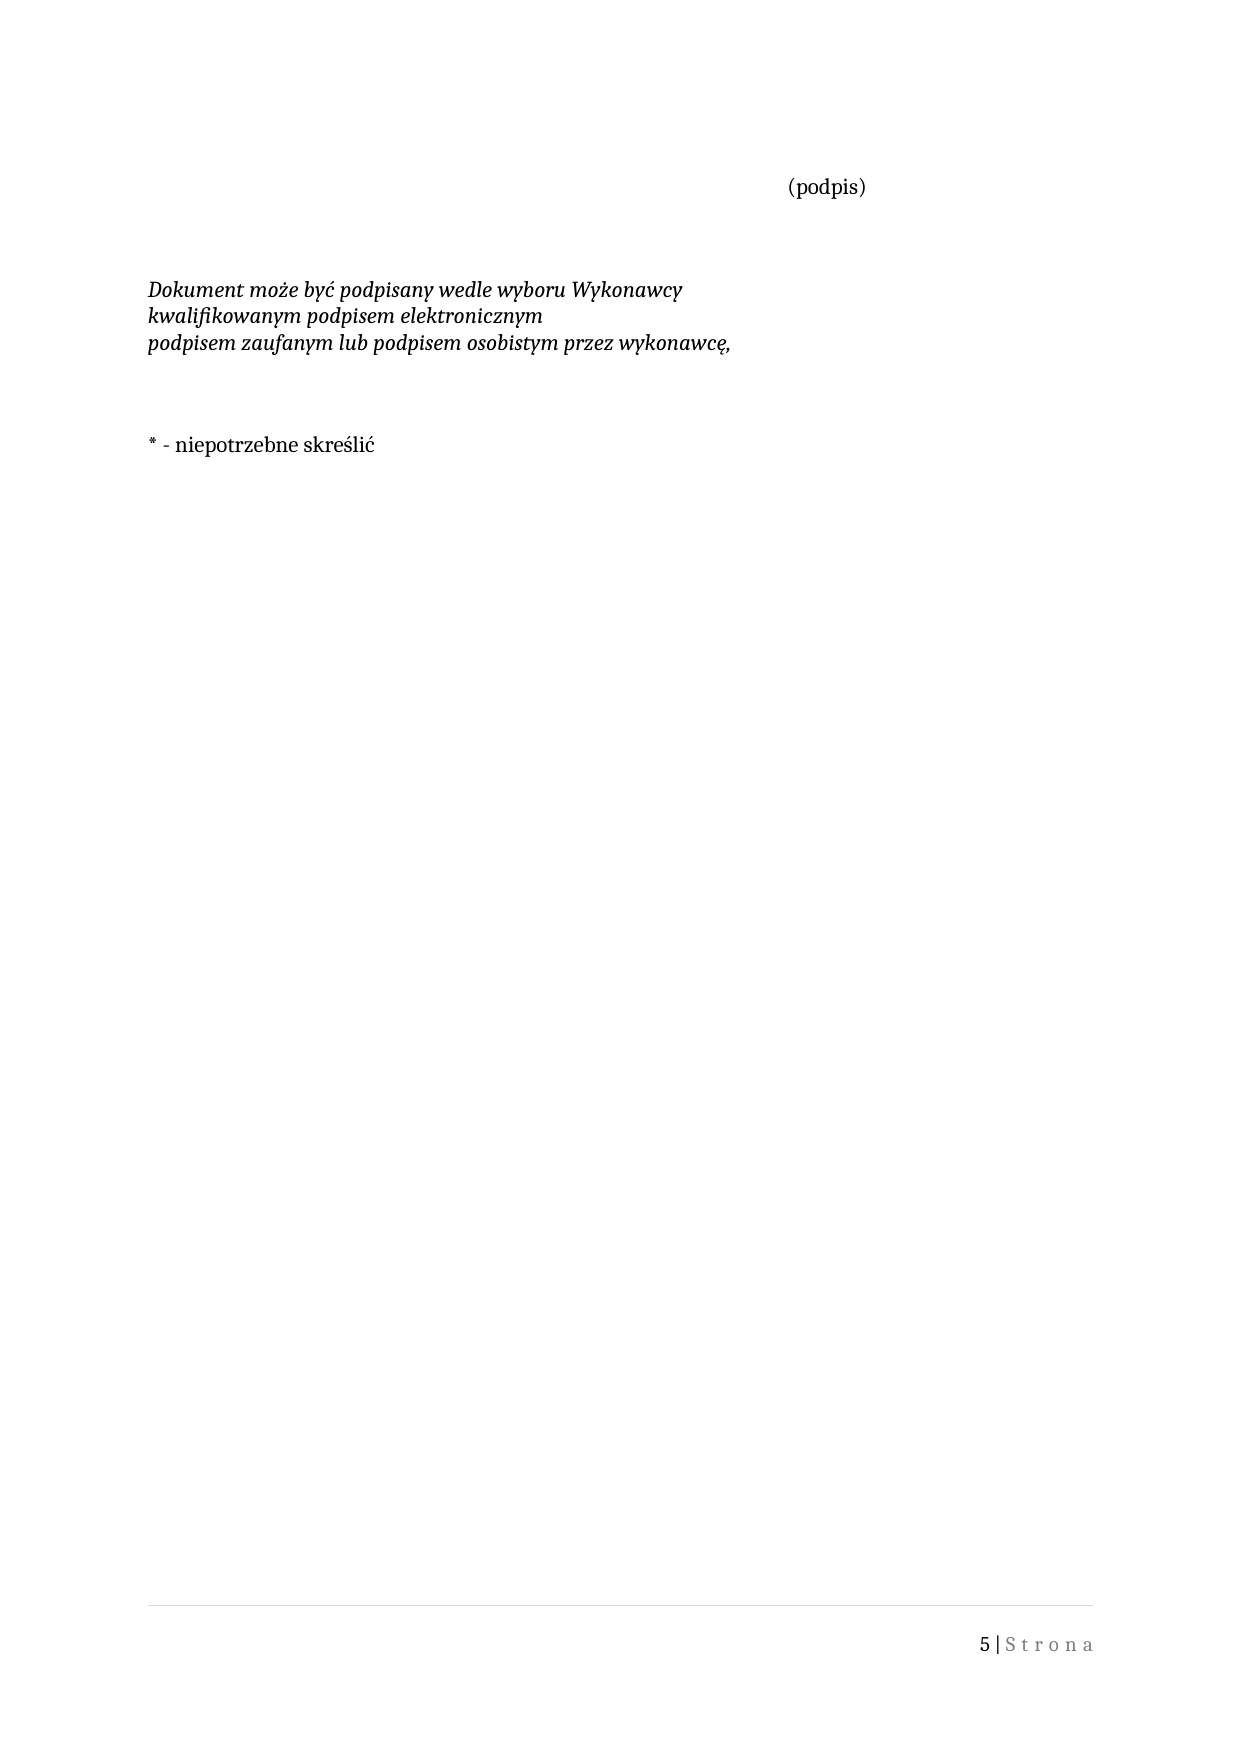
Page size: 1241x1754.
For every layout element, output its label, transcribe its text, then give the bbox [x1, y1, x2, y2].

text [561, 148, 1093, 200]
text Dokument może być podpisany wedle wyboru Wykonawcy kwalifikowanym podpisem elektronicznym podpisem zaufanym lub podpisem osobistym przez wykonawcę, [148, 277, 1093, 356]
text * - niepotrzebne skreślić [148, 432, 1093, 458]
